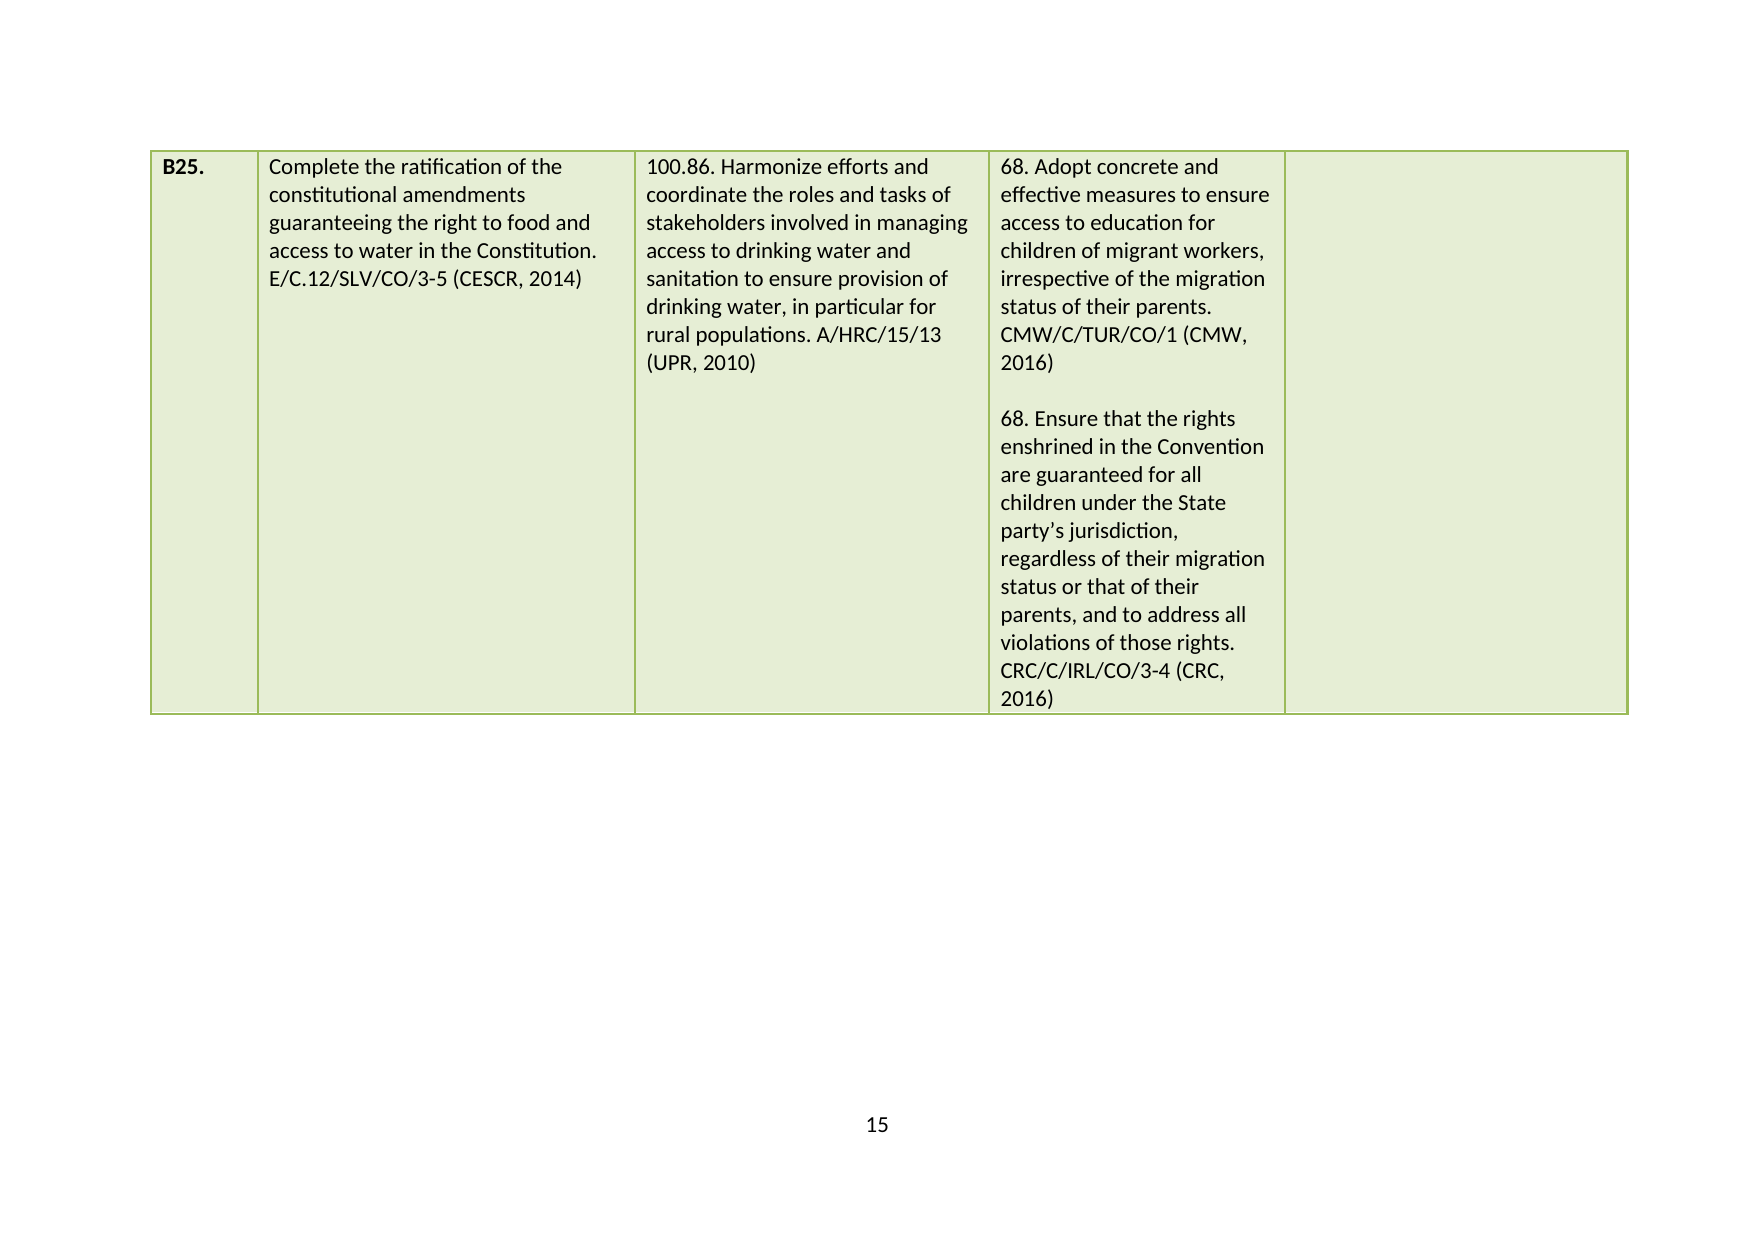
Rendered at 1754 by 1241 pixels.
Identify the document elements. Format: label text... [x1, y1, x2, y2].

table_cell 68. Adopt concrete and effective measures to ensure access to education for children of migrant workers, irrespective of the migration status of their parents. CMW/C/TUR/CO/1 (CMW, 2016) 68. Ensure that the rights enshrined in the Convention are guaranteed for all children under the State party’s jurisdiction, regardless of their migration status or that of their parents, and to address all violations of those rights. CRC/C/IRL/CO/3-4 (CRC, 2016) [990, 152, 1284, 712]
table_cell Complete the ratification of the constitutional amendments guaranteeing the right to food and access to water in the Constitution. E/C.12/SLV/CO/3-5 (CESCR, 2014) [259, 152, 634, 712]
table_cell [1286, 152, 1626, 712]
table_cell 100.86. Harmonize efforts and coordinate the roles and tasks of stakeholders involved in managing access to drinking water and sanitation to ensure provision of drinking water, in particular for rural populations. A/HRC/15/13 (UPR, 2010) [636, 152, 988, 712]
table_cell B25. [152, 152, 257, 712]
